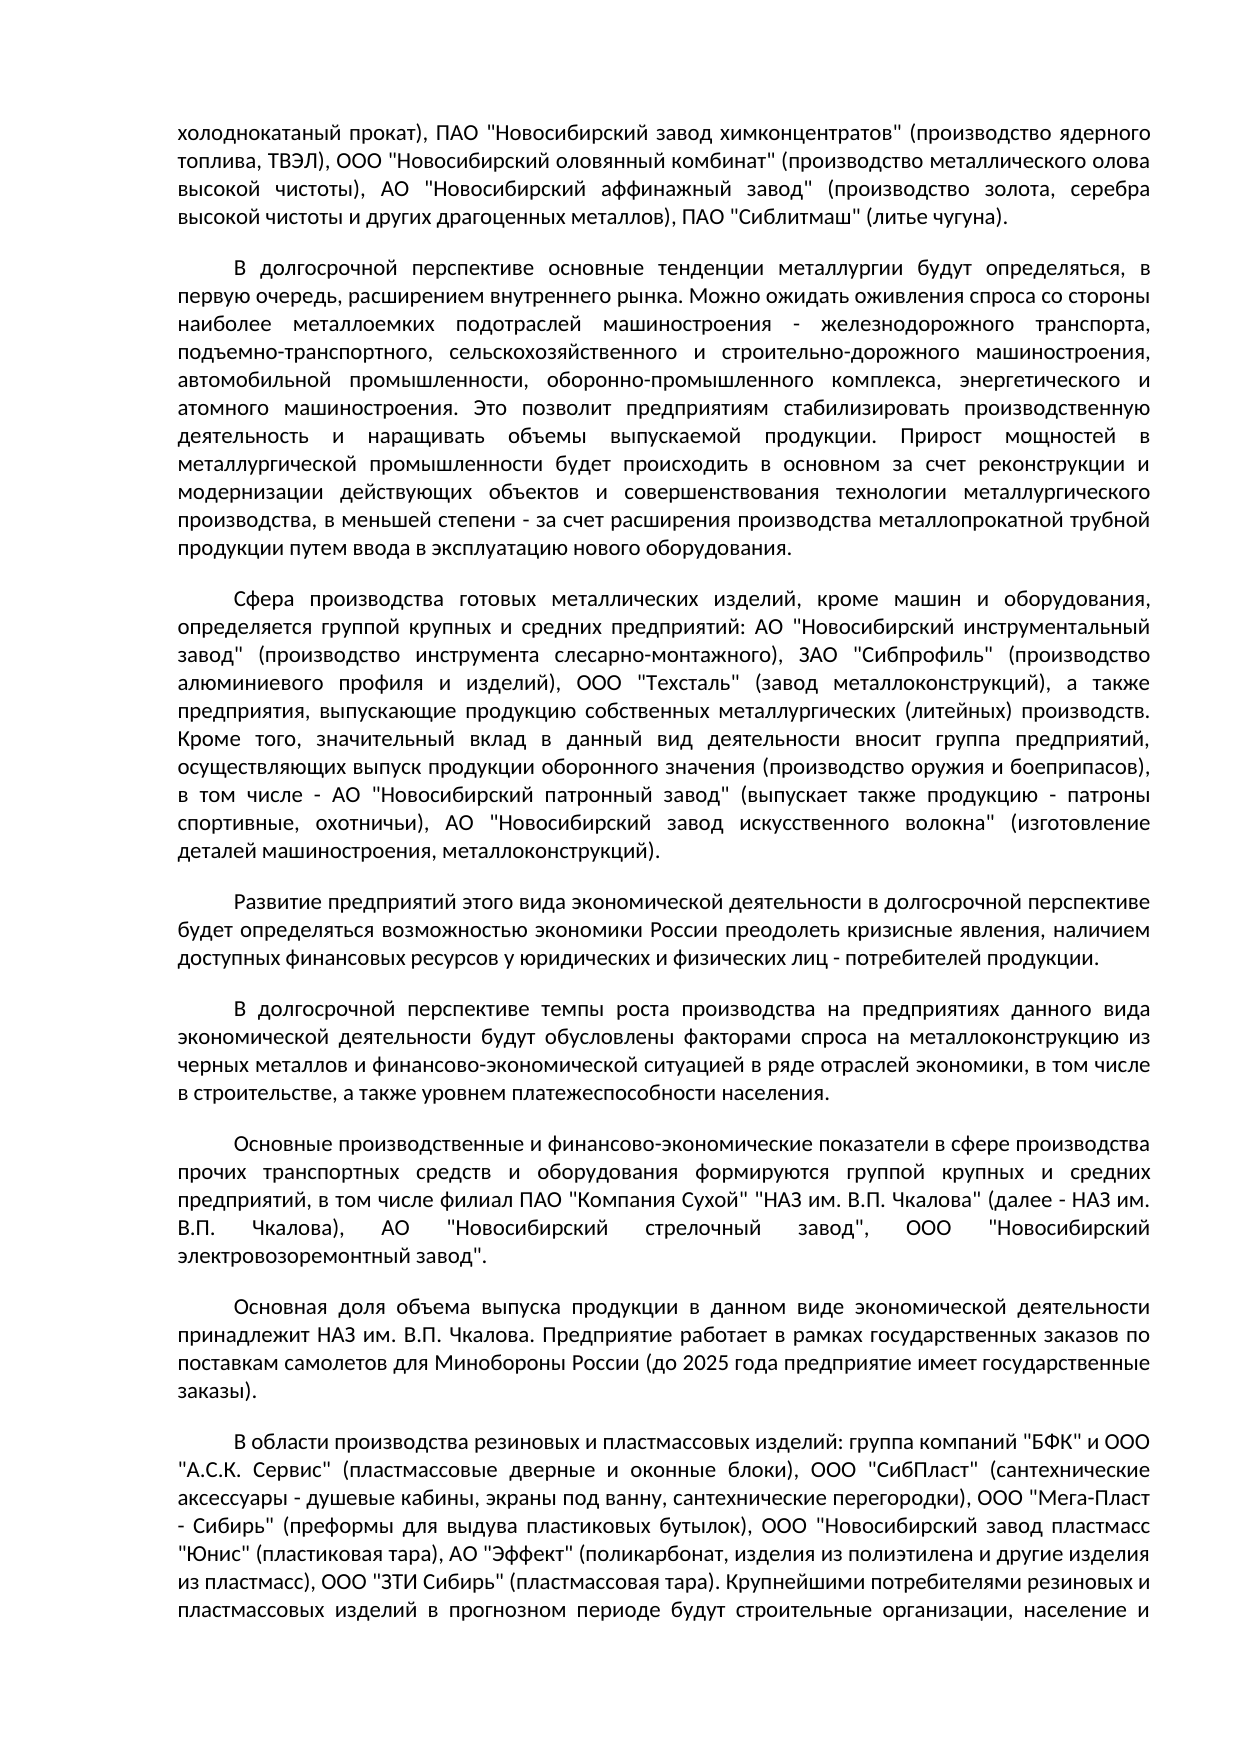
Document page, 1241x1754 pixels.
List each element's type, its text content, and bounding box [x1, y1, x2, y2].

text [177, 118, 1152, 230]
text Основные производственные и финансово-экономические показатели в сфере производства прочих транспортных средств и оборудования формируются группой крупных и средних предприятий, в том числе филиал ПАО "Компания Сухой" "НАЗ им. В.П. Чкалова" (далее - НАЗ им. В.П. Чкалова), АО "Новосибирский стрелочный завод", ООО "Новосибирский электровозоремонтный завод". [177, 1129, 1152, 1269]
text Сфера производства готовых металлических изделий, кроме машин и оборудования, определяется группой крупных и средних предприятий: АО "Новосибирский инструментальный завод" (производство инструмента слесарно-монтажного), ЗАО "Сибпрофиль" (производство алюминиевого профиля и изделий), ООО "Техсталь" (завод металлоконструкций), а также предприятия, выпускающие продукцию собственных металлургических (литейных) производств. Кроме того, значительный вклад в данный вид деятельности вносит группа предприятий, осуществляющих выпуск продукции оборонного значения (производство оружия и боеприпасов), в том числе - АО "Новосибирский патронный завод" (выпускает также продукцию - патроны спортивные, охотничьи), АО "Новосибирский завод искусственного волокна" (изготовление деталей машиностроения, металлоконструкций). [177, 584, 1152, 864]
text Основная доля объема выпуска продукции в данном виде экономической деятельности принадлежит НАЗ им. В.П. Чкалова. Предприятие работает в рамках государственных заказов по поставкам самолетов для Минобороны России (до 2025 года предприятие имеет государственные заказы). [177, 1292, 1152, 1404]
text Развитие предприятий этого вида экономической деятельности в долгосрочной перспективе будет определяться возможностью экономики России преодолеть кризисные явления, наличием доступных финансовых ресурсов у юридических и физических лиц - потребителей продукции. [177, 887, 1152, 971]
text В долгосрочной перспективе темпы роста производства на предприятиях данного вида экономической деятельности будут обусловлены факторами спроса на металлоконструкцию из черных металлов и финансово-экономической ситуацией в ряде отраслей экономики, в том числе в строительстве, а также уровнем платежеспособности населения. [177, 994, 1152, 1106]
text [177, 1427, 1152, 1623]
text В долгосрочной перспективе основные тенденции металлургии будут определяться, в первую очередь, расширением внутреннего рынка. Можно ожидать оживления спроса со стороны наиболее металлоемких подотраслей машиностроения - железнодорожного транспорта, подъемно-транспортного, сельскохозяйственного и строительно-дорожного машиностроения, автомобильной промышленности, оборонно-промышленного комплекса, энергетического и атомного машиностроения. Это позволит предприятиям стабилизировать производственную деятельность и наращивать объемы выпускаемой продукции. Прирост мощностей в металлургической промышленности будет происходить в основном за счет реконструкции и модернизации действующих объектов и совершенствования технологии металлургического производства, в меньшей степени - за счет расширения производства металлопрокатной трубной продукции путем ввода в эксплуатацию нового оборудования. [177, 253, 1152, 561]
